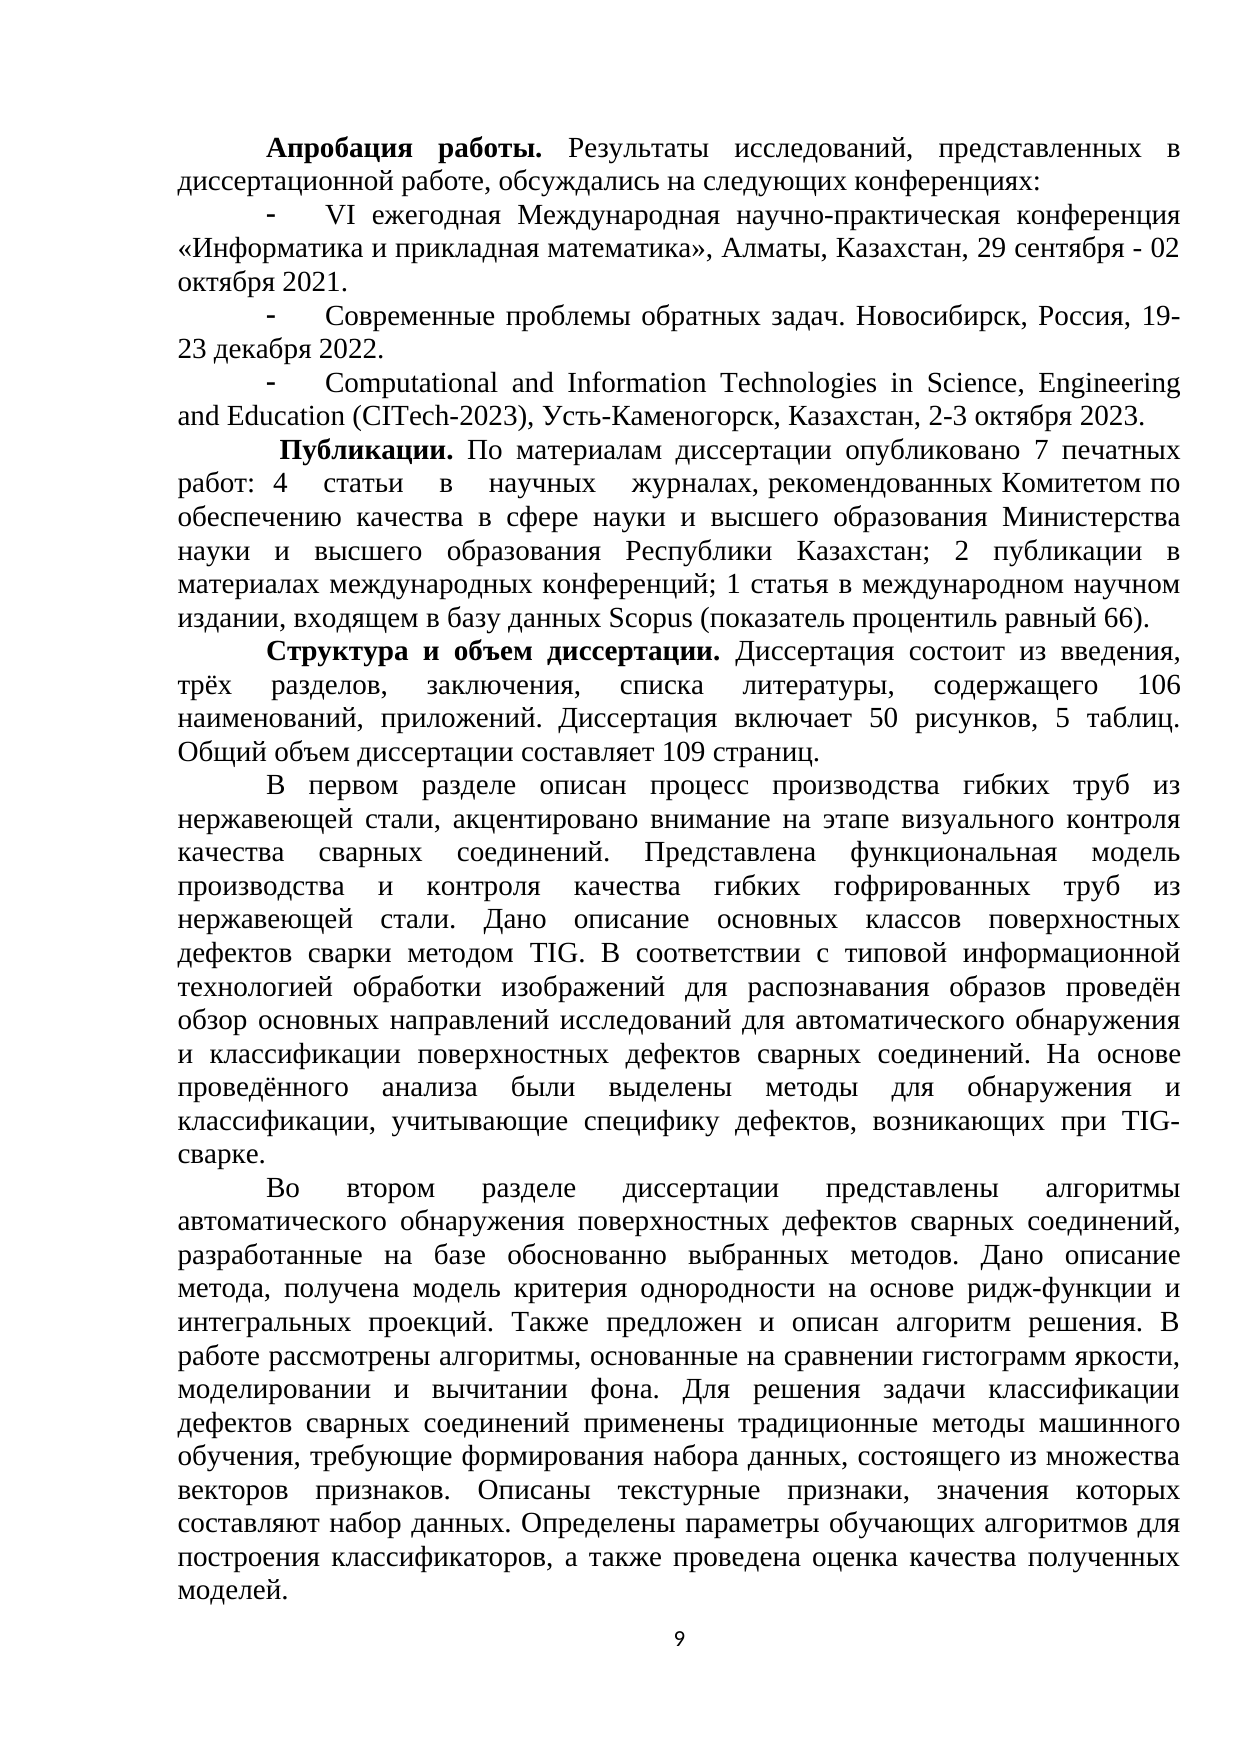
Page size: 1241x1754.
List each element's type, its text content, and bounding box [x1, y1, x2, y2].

text Публикации. По материалам диссертации опубликовано 7 печатных работ: 4 статьи в научных журналах, рекомендованных Комитетом по обеспечению качества в сфере науки и высшего образования Министерства науки и высшего образования Республики Казахстан; 2 публикации в материалах международных конференций; 1 статья в международном научном издании, входящем в базу данных Scopus (показатель процентиль равный 66). [177, 432, 1181, 633]
list VI ежегодная Международная научно-практическая конференция «Информатика и прикладная математика», Алматы, Казахстан, 29 сентября - 02 октября 2021. [177, 197, 1181, 298]
text Апробация работы. Результаты исследований, представленных в диссертационной работе, обсуждались на следующих конференциях: [177, 130, 1181, 197]
list Computational and Information Technologies in Science, Engineering and Education (CITech-2023), Усть-Каменогорск, Казахстан, 2-3 октября 2023. [177, 365, 1181, 432]
text Во втором разделе диссертации представлены алгоритмы автоматического обнаружения поверхностных дефектов сварных соединений, разработанные на базе обоснованно выбранных методов. Дано описание метода, получена модель критерия однородности на основе ридж-функции и интегральных проекций. Также предложен и описан алгоритм решения. В работе рассмотрены алгоритмы, основанные на сравнении гистограмм яркости, моделировании и вычитании фона. Для решения задачи классификации дефектов сварных соединений применены традиционные методы машинного обучения, требующие формирования набора данных, состоящего из множества векторов признаков. Описаны текстурные признаки, значения которых составляют набор данных. Определены параметры обучающих алгоритмов для построения классификаторов, а также проведена оценка качества полученных моделей. [177, 1170, 1181, 1606]
text Структура и объем диссертации. Диссертация состоит из введения, трёх разделов, заключения, списка литературы, содержащего 106 наименований, приложений. Диссертация включает 50 рисунков, 5 таблиц. Общий объем диссертации составляет 109 страниц. [177, 633, 1181, 767]
text В первом разделе описан процесс производства гибких труб из нержавеющей стали, акцентировано внимание на этапе визуального контроля качества сварных соединений. Представлена функциональная модель производства и контроля качества гибких гофрированных труб из нержавеющей стали. Дано описание основных классов поверхностных дефектов сварки методом TIG. В соответствии с типовой информационной технологией обработки изображений для распознавания образов проведён обзор основных направлений исследований для автоматического обнаружения и классификации поверхностных дефектов сварных соединений. На основе проведённого анализа были выделены методы для обнаружения и классификации, учитывающие специфику дефектов, возникающих при TIG-сварке. [177, 767, 1181, 1170]
list Современные проблемы обратных задач. Новосибирск, Россия, 19-23 декабря 2022. [177, 298, 1181, 365]
